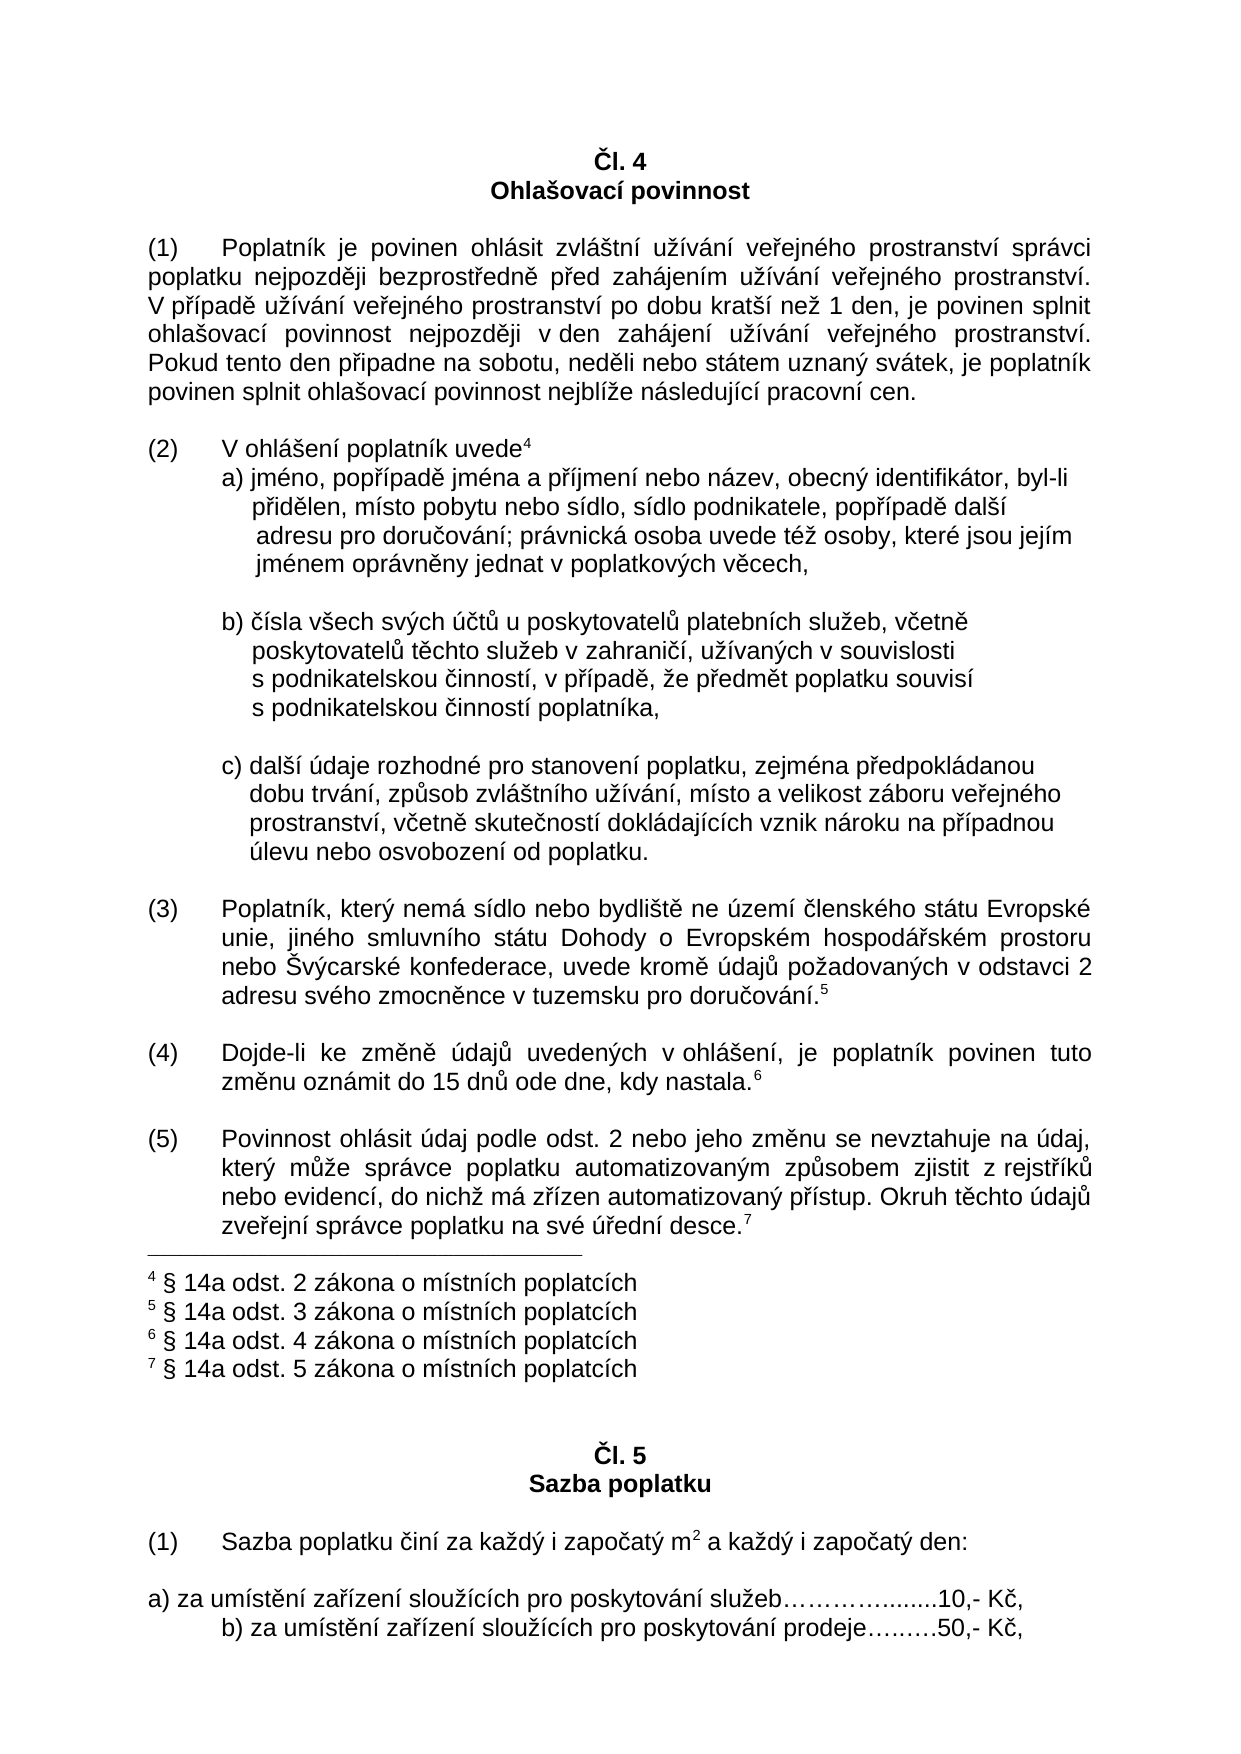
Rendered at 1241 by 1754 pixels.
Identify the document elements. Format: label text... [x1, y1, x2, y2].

text dobu trvání, způsob zvláštního užívání, místo a velikost záboru veřejného [148, 779, 1093, 808]
text b) za umístění zařízení sloužících pro poskytování prodeje…..….50,- Kč, [148, 1613, 1093, 1642]
text Čl. 5 [148, 1441, 1093, 1469]
text ______________________________________________________ [148, 1239, 1093, 1268]
text b) čísla všech svých účtů u poskytovatelů platebních služeb, včetně [148, 607, 1093, 636]
text Čl. 4 [148, 147, 1093, 176]
text (1) Poplatník je povinen ohlásit zvláštní užívání veřejného prostranství správci poplatku nejpozději bezprostředně před zahájením užívání veřejného prostranství. V případě užívání veřejného prostranství po dobu kratší než 1 den, je povinen splnit ohlašovací povinnost nejpozději v den zahájení užívání veřejného prostranství. Pokud tento den připadne na sobotu, neděli nebo státem uznaný svátek, je poplatník povinen splnit ohlašovací povinnost nejblíže následující pracovní cen. [148, 233, 1093, 406]
text adresu pro doručování; právnická osoba uvede též osoby, které jsou jejím [221, 521, 1093, 549]
text s podnikatelskou činností poplatníka, [148, 693, 1093, 722]
text (1) Sazba poplatku činí za každý i započatý m2 a každý i započatý den: [148, 1527, 1093, 1556]
text (2) V ohlášení poplatník uvede4 [148, 434, 1093, 463]
text 6 § 14a odst. 4 zákona o místních poplatcích [148, 1326, 1093, 1354]
text Sazba poplatku [148, 1469, 1093, 1498]
text úlevu nebo osvobození od poplatku. [148, 837, 1093, 866]
text 7 § 14a odst. 5 zákona o místních poplatcích [148, 1354, 1093, 1383]
text (3) Poplatník, který nemá sídlo nebo bydliště ne území členského státu Evropské unie, jiného smluvního státu Dohody o Evropském hospodářském prostoru nebo Švýcarské konfederace, uvede kromě údajů požadovaných v odstavci 2 adresu svého zmocněnce v tuzemsku pro doručování.5 [148, 894, 1093, 1009]
text Ohlašovací povinnost [148, 176, 1093, 204]
text (4) Dojde-li ke změně údajů uvedených v ohlášení, je poplatník povinen tuto změnu oznámit do 15 dnů ode dne, kdy nastala.6 [148, 1038, 1093, 1096]
text a) za umístění zařízení sloužících pro poskytování služeb…………........10,- Kč, [148, 1584, 1093, 1613]
text (5) Povinnost ohlásit údaj podle odst. 2 nebo jeho změnu se nevztahuje na údaj, který může správce poplatku automatizovaným způsobem zjistit z rejstříků nebo evidencí, do nichž má zřízen automatizovaný přístup. Okruh těchto údajů zveřejní správce poplatku na své úřední desce.7 [148, 1124, 1093, 1239]
text a) jméno, popřípadě jména a příjmení nebo název, obecný identifikátor, byl-li [148, 463, 1093, 492]
text prostranství, včetně skutečností dokládajících vznik nároku na případnou [148, 808, 1093, 837]
text 4 § 14a odst. 2 zákona o místních poplatcích [148, 1268, 1093, 1297]
text 5 § 14a odst. 3 zákona o místních poplatcích [148, 1297, 1093, 1326]
text přidělen, místo pobytu nebo sídlo, sídlo podnikatele, popřípadě další [148, 492, 1093, 521]
text jménem oprávněny jednat v poplatkových věcech, [221, 549, 1093, 578]
text c) další údaje rozhodné pro stanovení poplatku, zejména předpokládanou [148, 751, 1093, 779]
text s podnikatelskou činností, v případě, že předmět poplatku souvisí [148, 664, 1093, 693]
text poskytovatelů těchto služeb v zahraničí, užívaných v souvislosti [148, 636, 1093, 664]
